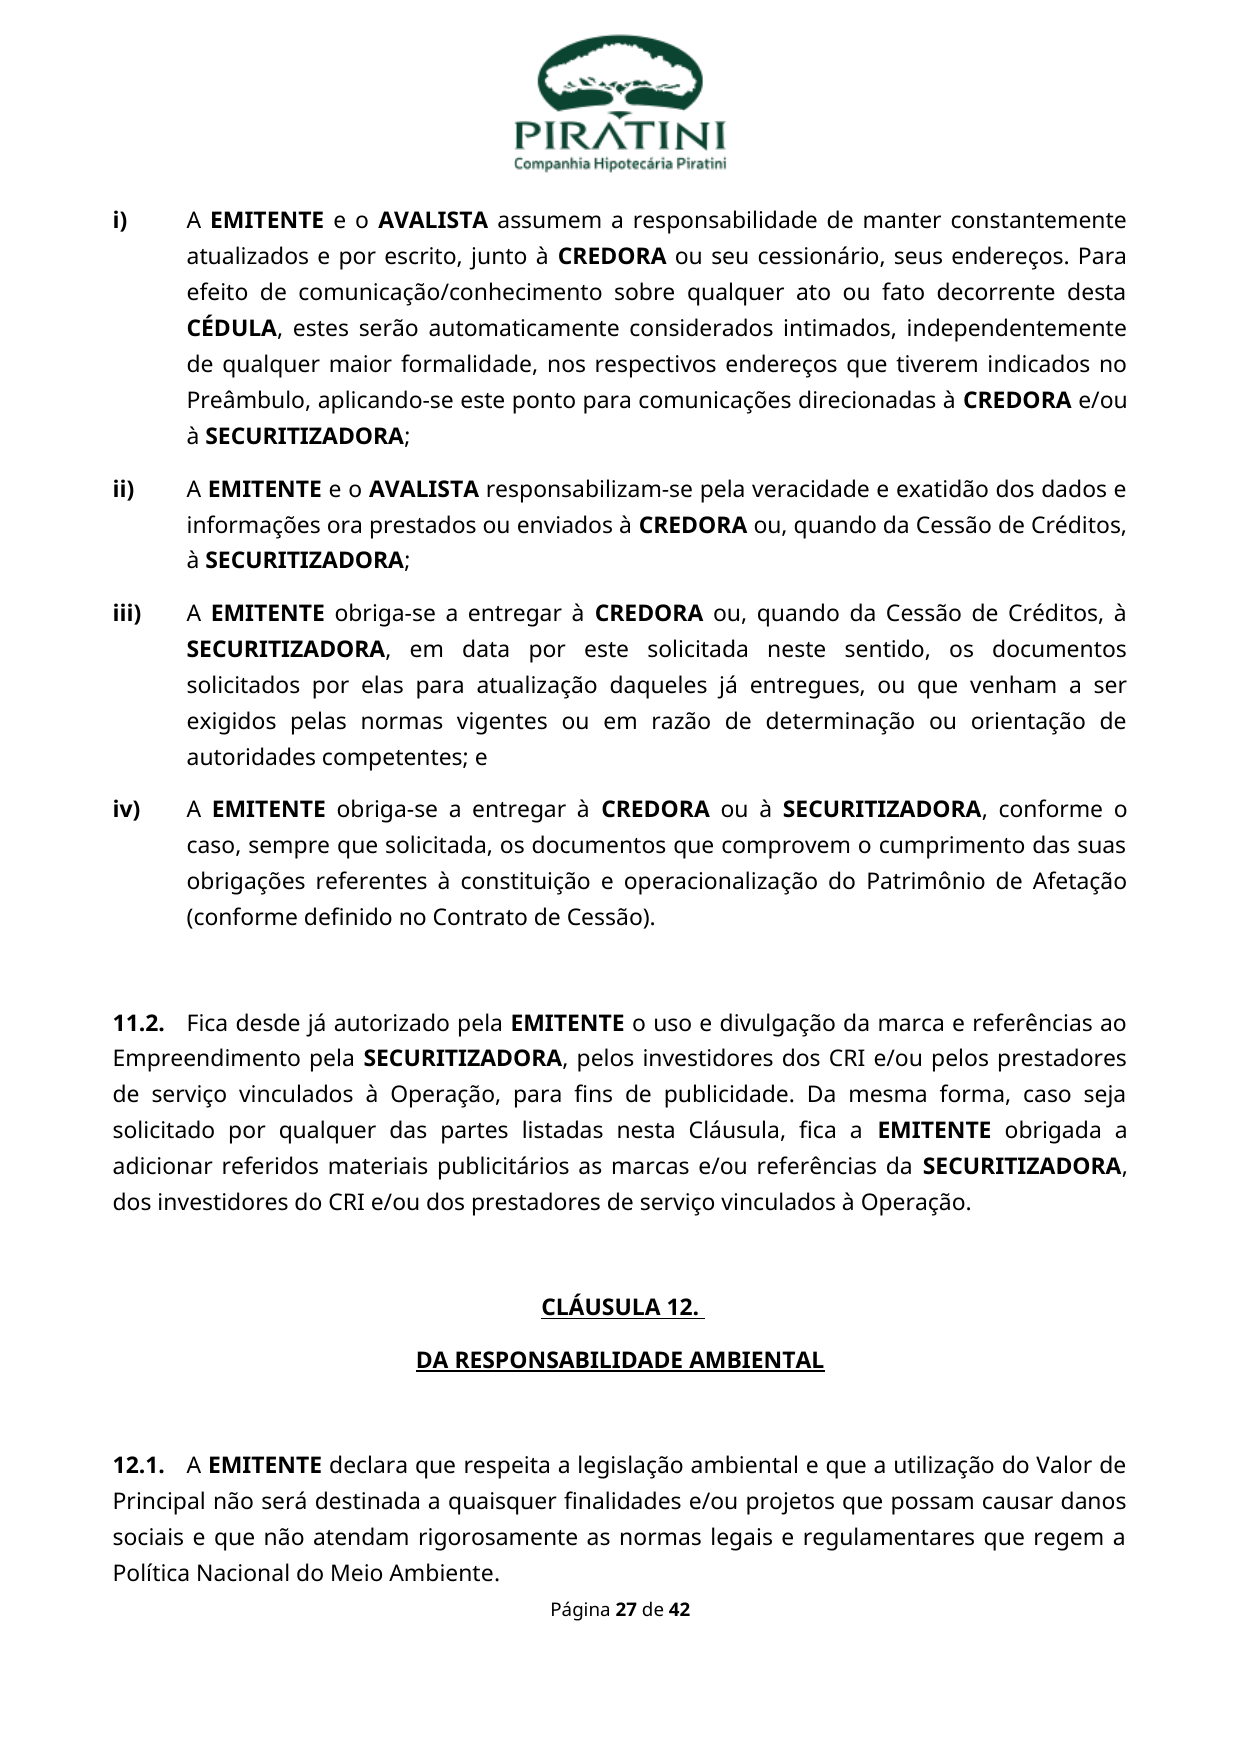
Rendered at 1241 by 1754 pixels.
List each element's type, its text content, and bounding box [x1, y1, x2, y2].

text 11.2. Fica desde já autorizado pela EMITENTE o uso e divulgação da marca e referências ao Empreendimento pela SECURITIZADORA, pelos investidores dos CRI e/ou pelos prestadores de serviço vinculados à Operação, para fins de publicidade. Da mesma forma, caso seja solicitado por qualquer das partes listadas nesta Cláusula, fica a EMITENTE obrigada a adicionar referidos materiais publicitários as marcas e/ou referências da SECURITIZADORA, dos investidores do CRI e/ou dos prestadores de serviço vinculados à Operação. [112, 1006, 1128, 1217]
list A EMITENTE obriga-se a entregar à CREDORA ou à SECURITIZADORA, conforme o caso, sempre que solicitada, os documentos que comprovem o cumprimento das suas obrigações referentes à constituição e operacionalização do Patrimônio de Afetação (conforme definido no Contrato de Cessão). [112, 793, 1128, 932]
list A EMITENTE e o AVALISTA responsabilizam-se pela veracidade e exatidão dos dados e informações ora prestados ou enviados à CREDORA ou, quando da Cessão de Créditos, à SECURITIZADORA; [112, 473, 1128, 576]
picture [514, 29, 727, 181]
list A EMITENTE obriga-se a entregar à CREDORA ou, quando da Cessão de Créditos, à SECURITIZADORA, em data por este solicitada neste sentido, os documentos solicitados por elas para atualização daqueles já entregues, ou que venham a ser exigidos pelas normas vigentes ou em razão de determinação ou orientação de autoridades competentes; e [112, 597, 1128, 772]
list A EMITENTE e o AVALISTA assumem a responsabilidade de manter constantemente atualizados e por escrito, junto à CREDORA ou seu cessionário, seus endereços. Para efeito de comunicação/conhecimento sobre qualquer ato ou fato decorrente desta CÉDULA, estes serão automaticamente considerados intimados, independentemente de qualquer maior formalidade, nos respectivos endereços que tiverem indicados no Preâmbulo, aplicando-se este ponto para comunicações direcionadas à CREDORA e/ou à SECURITIZADORA; [112, 204, 1128, 451]
text 12.1. A EMITENTE declara que respeita a legislação ambiental e que a utilização do Valor de Principal não será destinada a quaisquer finalidades e/ou projetos que possam causar danos sociais e que não atendam rigorosamente as normas legais e regulamentares que regem a Política Nacional do Meio Ambiente. [112, 1449, 1128, 1588]
text DA RESPONSABILIDADE AMBIENTAL [112, 1344, 1128, 1375]
text CLÁUSULA 12. [112, 1291, 1128, 1323]
